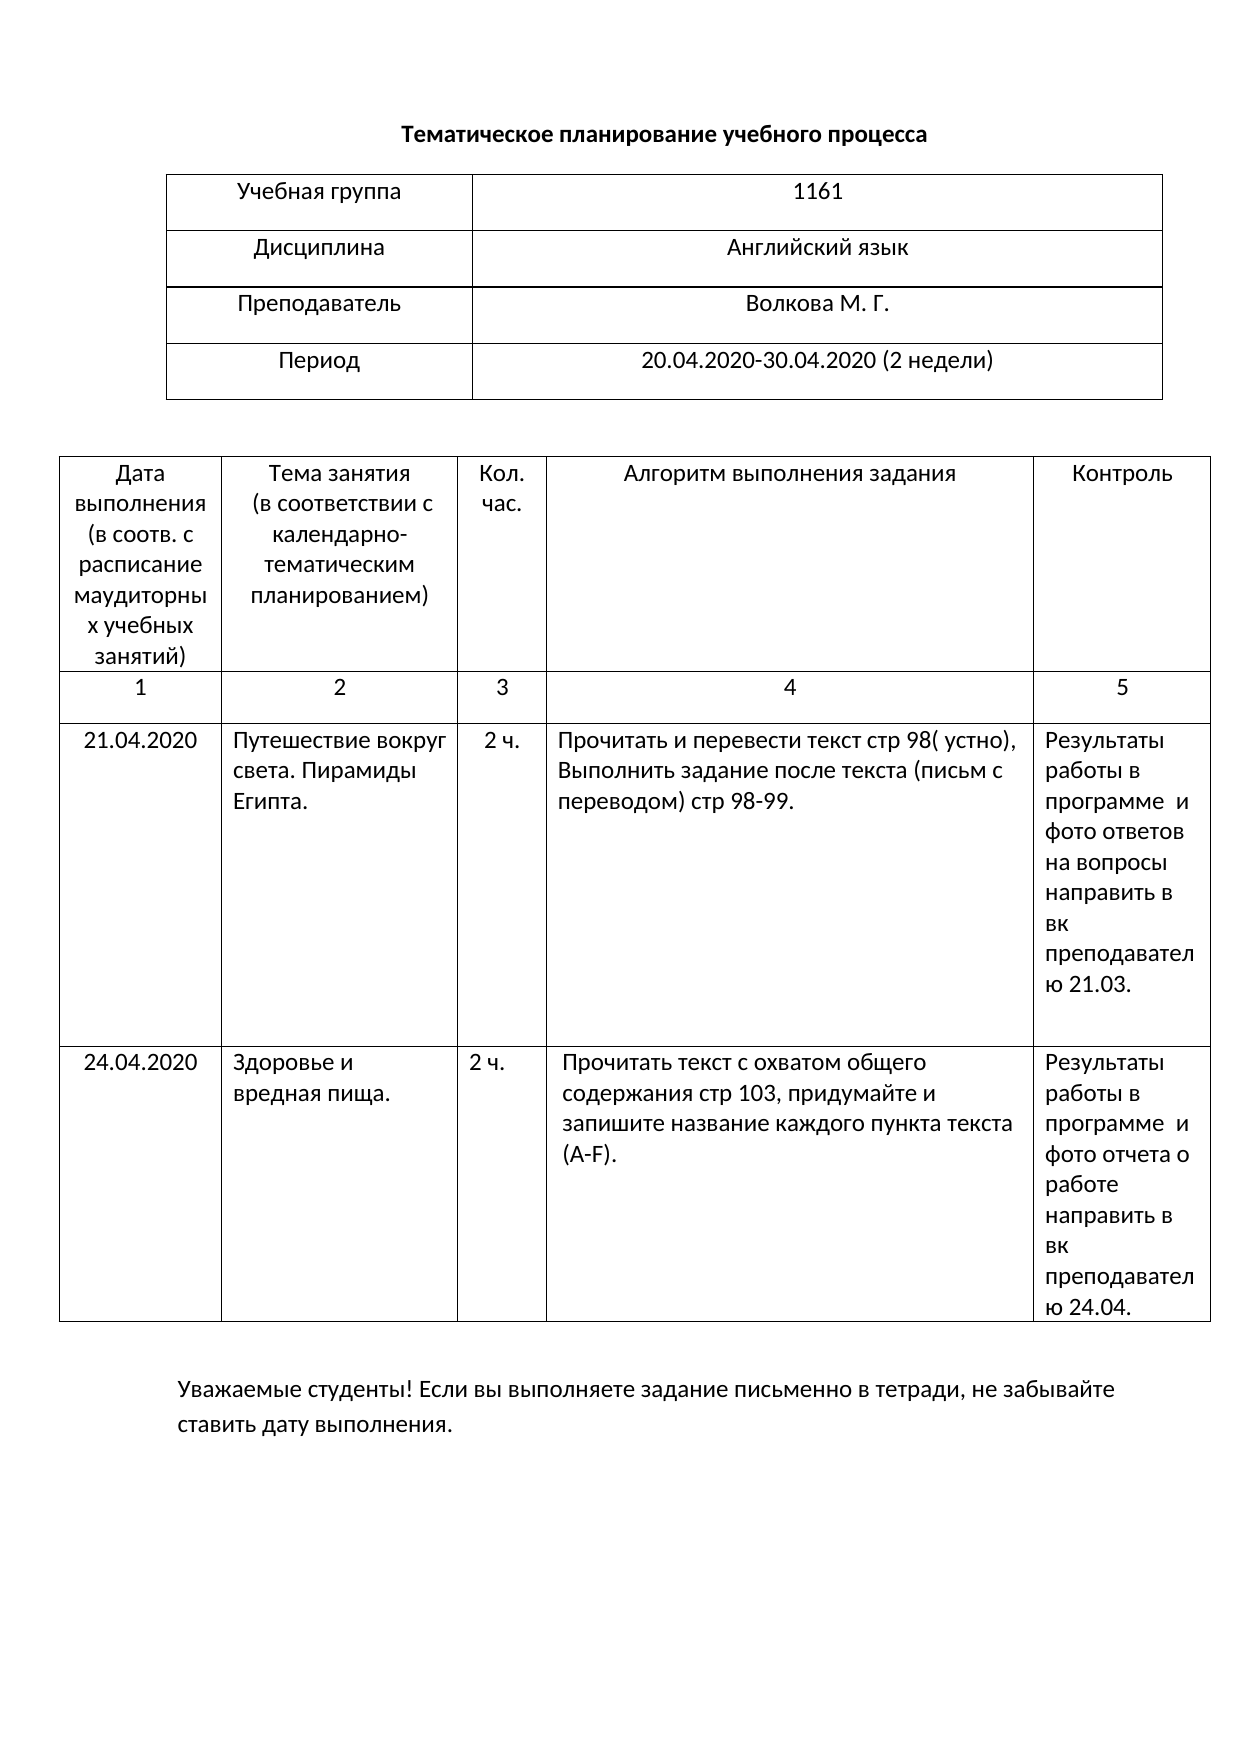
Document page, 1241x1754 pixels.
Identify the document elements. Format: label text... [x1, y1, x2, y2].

table_cell 20.04.2020-30.04.2020 (2 недели) [473, 344, 1162, 399]
table_cell Волкова М. Г. [473, 288, 1162, 343]
table_header Контроль [1034, 457, 1210, 671]
table_cell 1 [60, 672, 221, 723]
table_header 1161 [473, 175, 1162, 230]
table_cell Прочитать и перевести текст стр 98( устно), Выполнить задание после текста (письм с переводом) стр 98-99. [547, 724, 1033, 1046]
table_cell 2 ч. [458, 724, 546, 1046]
table_header Учебная группа [167, 175, 472, 230]
table_cell Английский язык [473, 231, 1162, 286]
table_cell 2 [222, 672, 457, 723]
table_header Алгоритм выполнения задания [547, 457, 1033, 671]
table_header Тема занятия (в соответствии с календарно-тематическим планированием) [222, 457, 457, 671]
table_cell 4 [547, 672, 1033, 723]
text Тематическое планирование учебного процесса [177, 118, 1152, 149]
table_cell Результаты работы в программе и фото ответов на вопросы направить в вк преподавателю 21.03. [1034, 724, 1210, 1046]
table_cell Результаты работы в программе и фото отчета о работе направить в вк преподавателю 24.04. [1034, 1047, 1210, 1321]
text Уважаемые студенты! Если вы выполняете задание письменно в тетради, не забывайте ставить дату выполнения. [177, 1374, 1152, 1439]
table_cell 21.04.2020 [60, 724, 221, 1046]
table_cell 24.04.2020 [60, 1047, 221, 1321]
table_cell Период [167, 344, 472, 399]
table_cell Дисциплина [167, 231, 472, 286]
table_cell 3 [458, 672, 546, 723]
table_cell Путешествие вокруг света. Пирамиды Египта. [222, 724, 457, 1046]
table_header Кол. час. [458, 457, 546, 671]
table_header Дата выполнения (в соотв. с расписаниемаудиторных учебных занятий) [60, 457, 221, 671]
table_cell Преподаватель [167, 288, 472, 343]
table_cell 5 [1034, 672, 1210, 723]
table_cell Прочитать текст с охватом общего содержания стр 103, придумайте и запишите название каждого пункта текста (A-F). [547, 1047, 1033, 1321]
table_cell 2 ч. [458, 1047, 546, 1321]
